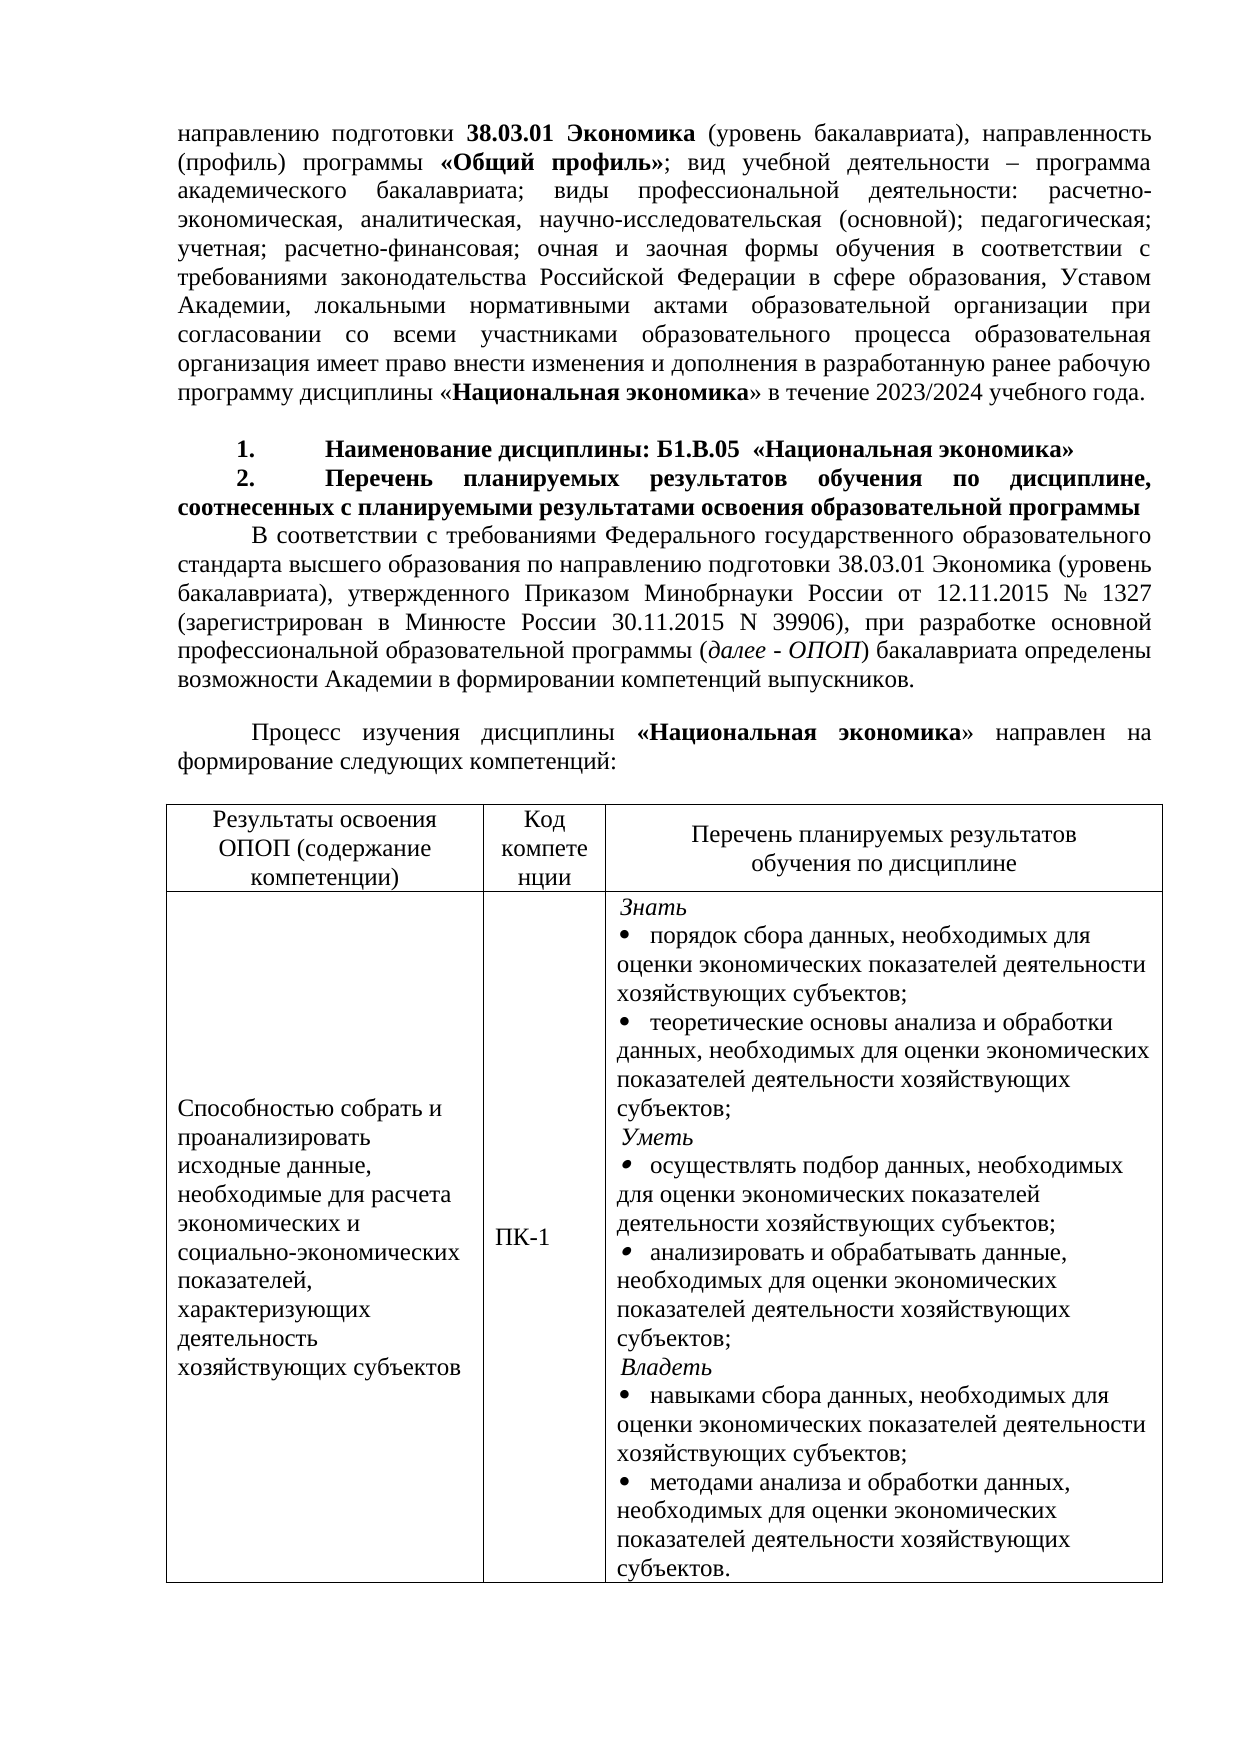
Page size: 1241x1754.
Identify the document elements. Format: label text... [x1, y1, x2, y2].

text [177, 118, 1152, 406]
table_cell Знать порядок сбора данных, необходимых для оценки экономических показателей деятельности хозяйствующих субъектов; теоретические основы анализа и обработки данных, необходимых для оценки экономических показателей деятельности хозяйствующих субъектов; Уметь осуществлять подбор данных, необходимых для оценки экономических показателей деятельности хозяйствующих субъектов; анализировать и обрабатывать данные, необходимых для оценки экономических показателей деятельности хозяйствующих субъектов; Владеть навыками сбора данных, необходимых для оценки экономических показателей деятельности хозяйствующих субъектов; методами анализа и обработки данных, необходимых для оценки экономических показателей деятельности хозяйствующих субъектов. [606, 892, 1162, 1582]
list Перечень планируемых результатов обучения по дисциплине, соотнесенных с планируемыми результатами освоения образовательной программы [177, 463, 1152, 521]
text В соответствии с требованиями Федерального государственного образовательного стандарта высшего образования по направлению подготовки 38.03.01 Экономика (уровень бакалавриата), утвержденного Приказом Минобрнауки России от 12.11.2015 № 1327 (зарегистрирован в Минюсте России 30.11.2015 N 39906), при разработке основной профессиональной образовательной программы (далее - ОПОП) бакалавриата определены возможности Академии в формировании компетенций выпускников. [177, 521, 1152, 693]
list Наименование дисциплины: Б1.В.05 «Национальная экономика» [236, 434, 1152, 463]
table_header Код компетенции [484, 805, 605, 891]
text Процесс изучения дисциплины «Национальная экономика» направлен на формирование следующих компетенций: [177, 717, 1152, 775]
table_cell ПК-1 [484, 892, 605, 1582]
table_header Результаты освоения ОПОП (содержание компетенции) [167, 805, 483, 891]
table_header Перечень планируемых результатов обучения по дисциплине [606, 805, 1162, 891]
table_cell Способностью собрать и проанализировать исходные данные, необходимые для расчета экономических и социально-экономических показателей, характеризующих деятельность хозяйствующих субъектов [167, 892, 483, 1582]
